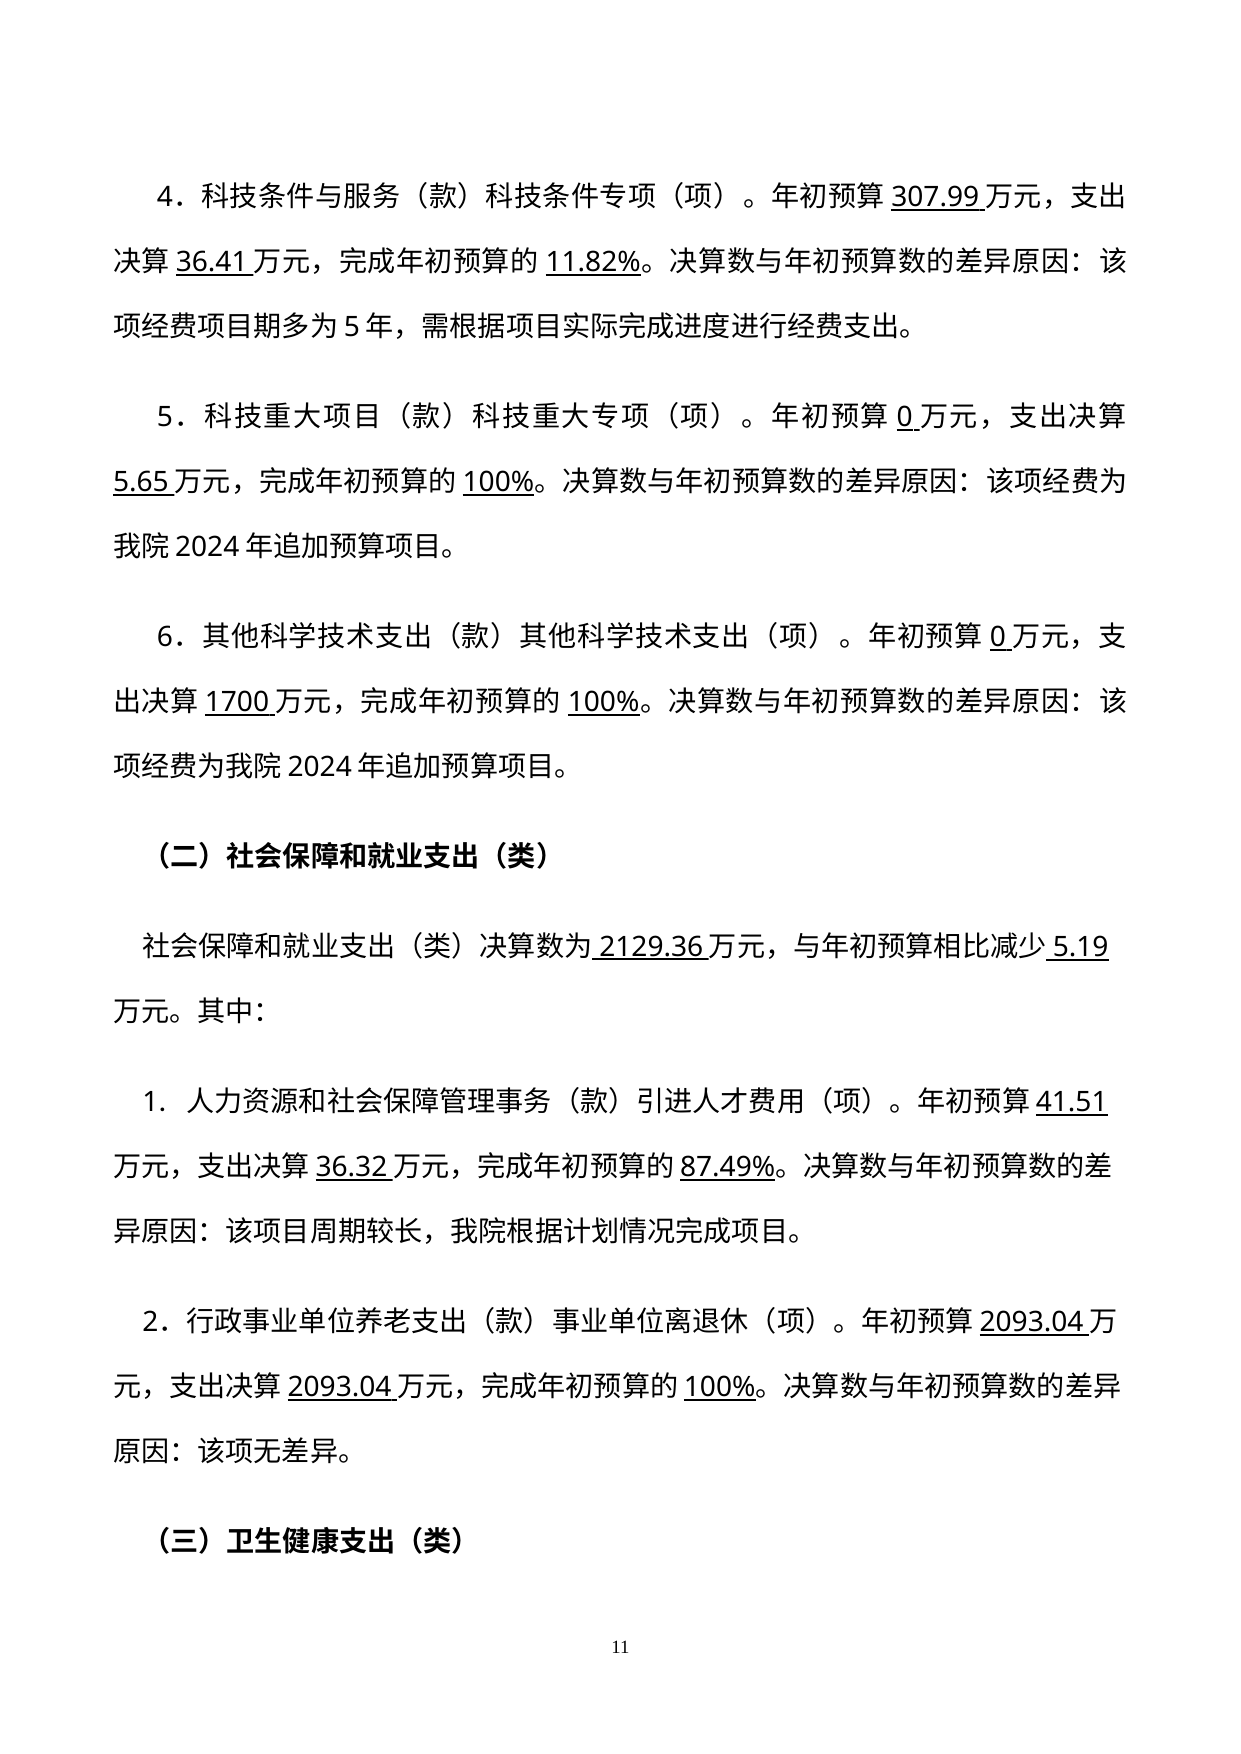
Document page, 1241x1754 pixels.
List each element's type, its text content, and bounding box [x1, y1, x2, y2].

text 2．行政事业单位养老支出（款）事业单位离退休（项）。年初预算2093.04万元，支出决算2093.04万元，完成年初预算的100%。决算数与年初预算数的差异原因：该项无差异。 [113, 1287, 1127, 1482]
text 5．科技重大项目（款）科技重大专项（项）。年初预算0万元，支出决算5.65万元，完成年初预算的100%。决算数与年初预算数的差异原因：该项经费为我院2024年追加预算项目。 [113, 382, 1127, 577]
text （三）卫生健康支出（类） [113, 1507, 1127, 1572]
text 社会保障和就业支出（类）决算数为 2129.36万元，与年初预算相比减少 5.19万元。其中： [113, 912, 1127, 1042]
text 4．科技条件与服务（款）科技条件专项（项）。年初预算307.99万元，支出决算36.41万元，完成年初预算的11.82%。决算数与年初预算数的差异原因：该项经费项目期多为5年，需根据项目实际完成进度进行经费支出。 [113, 162, 1127, 357]
text 6．其他科学技术支出（款）其他科学技术支出（项）。年初预算0万元，支出决算1700万元，完成年初预算的100%。决算数与年初预算数的差异原因：该项经费为我院2024年追加预算项目。 [113, 602, 1127, 797]
text 1．人力资源和社会保障管理事务（款）引进人才费用（项）。年初预算41.51万元，支出决算36.32万元，完成年初预算的87.49%。决算数与年初预算数的差异原因：该项目周期较长，我院根据计划情况完成项目。 [113, 1067, 1127, 1262]
text （二）社会保障和就业支出（类） [113, 822, 1127, 887]
